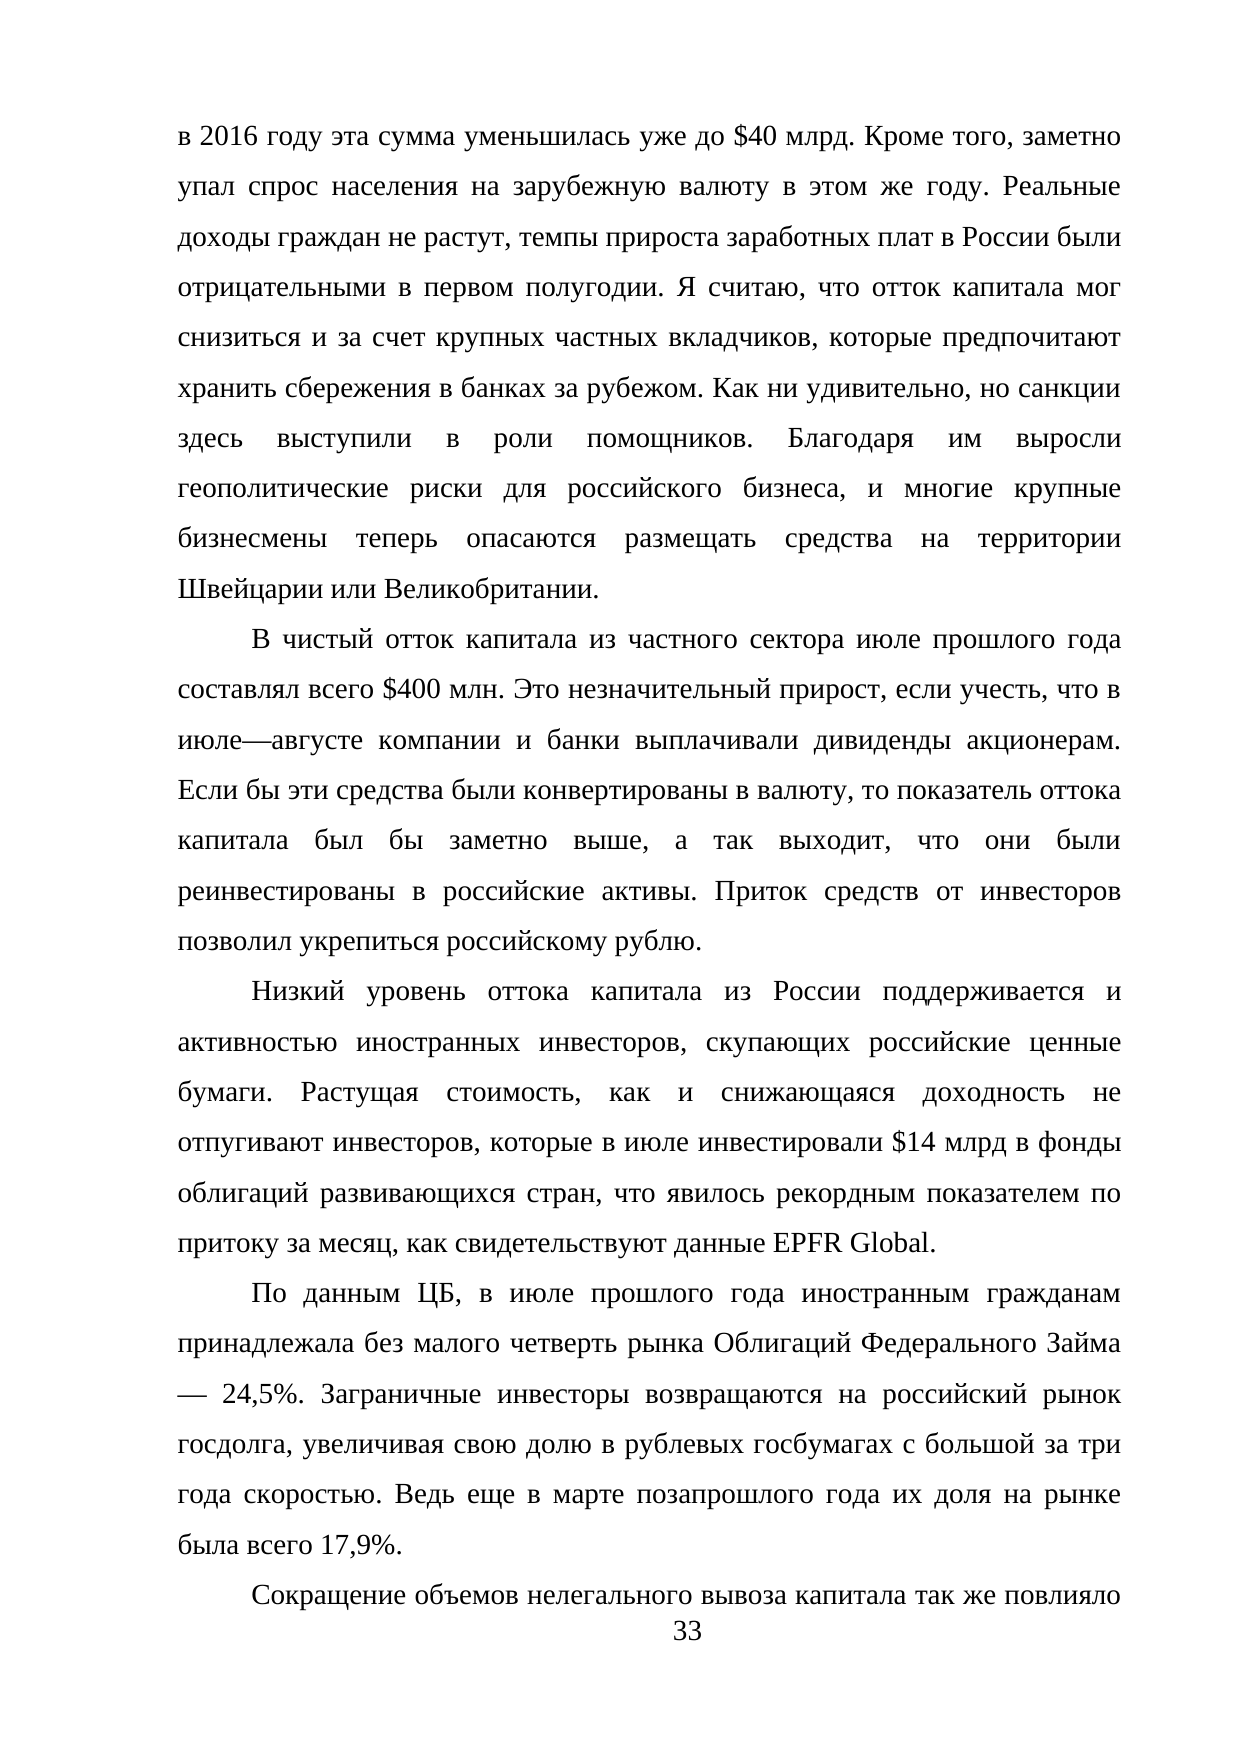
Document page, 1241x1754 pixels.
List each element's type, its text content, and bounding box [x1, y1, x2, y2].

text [177, 118, 1122, 604]
text Низкий уровень оттока капитала из России поддерживается и активностью иностранных инвесторов, скупающих российские ценные бумаги. Растущая стоимость, как и снижающаяся доходность не отпугивают инвесторов, которые в июле инвестировали $14 млрд в фонды облигаций развивающихся стран, что явилось рекордным показателем по притоку за месяц, как свидетельствуют данные ЕPFR Global. [177, 973, 1122, 1258]
text По данным ЦБ, в июле прошлого года иностранным гражданам принадлежала без малого четверть рынка Облигаций Федерального Займа — 24,5%. Заграничные инвесторы возвращаются на российский рынок госдолга, увеличивая свою долю в рублевых госбумагах с большой за три года скоростью. Ведь еще в марте позапрошлого года их доля на рынке была всего 17,9%. [177, 1275, 1122, 1560]
text В чистый отток капитала из частного сектора июле прошлого года составлял всего $400 млн. Это незначительный прирост, если учесть, что в июле—августе компании и банки выплачивали дивиденды акционерам. Если бы эти средства были конвертированы в валюту, то показатель оттока капитала был бы заметно выше, а так выходит, что они были реинвестированы в российские активы. Приток средств от инвесторов позволил укрепиться российскому рублю. [177, 621, 1122, 957]
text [177, 1577, 1122, 1611]
